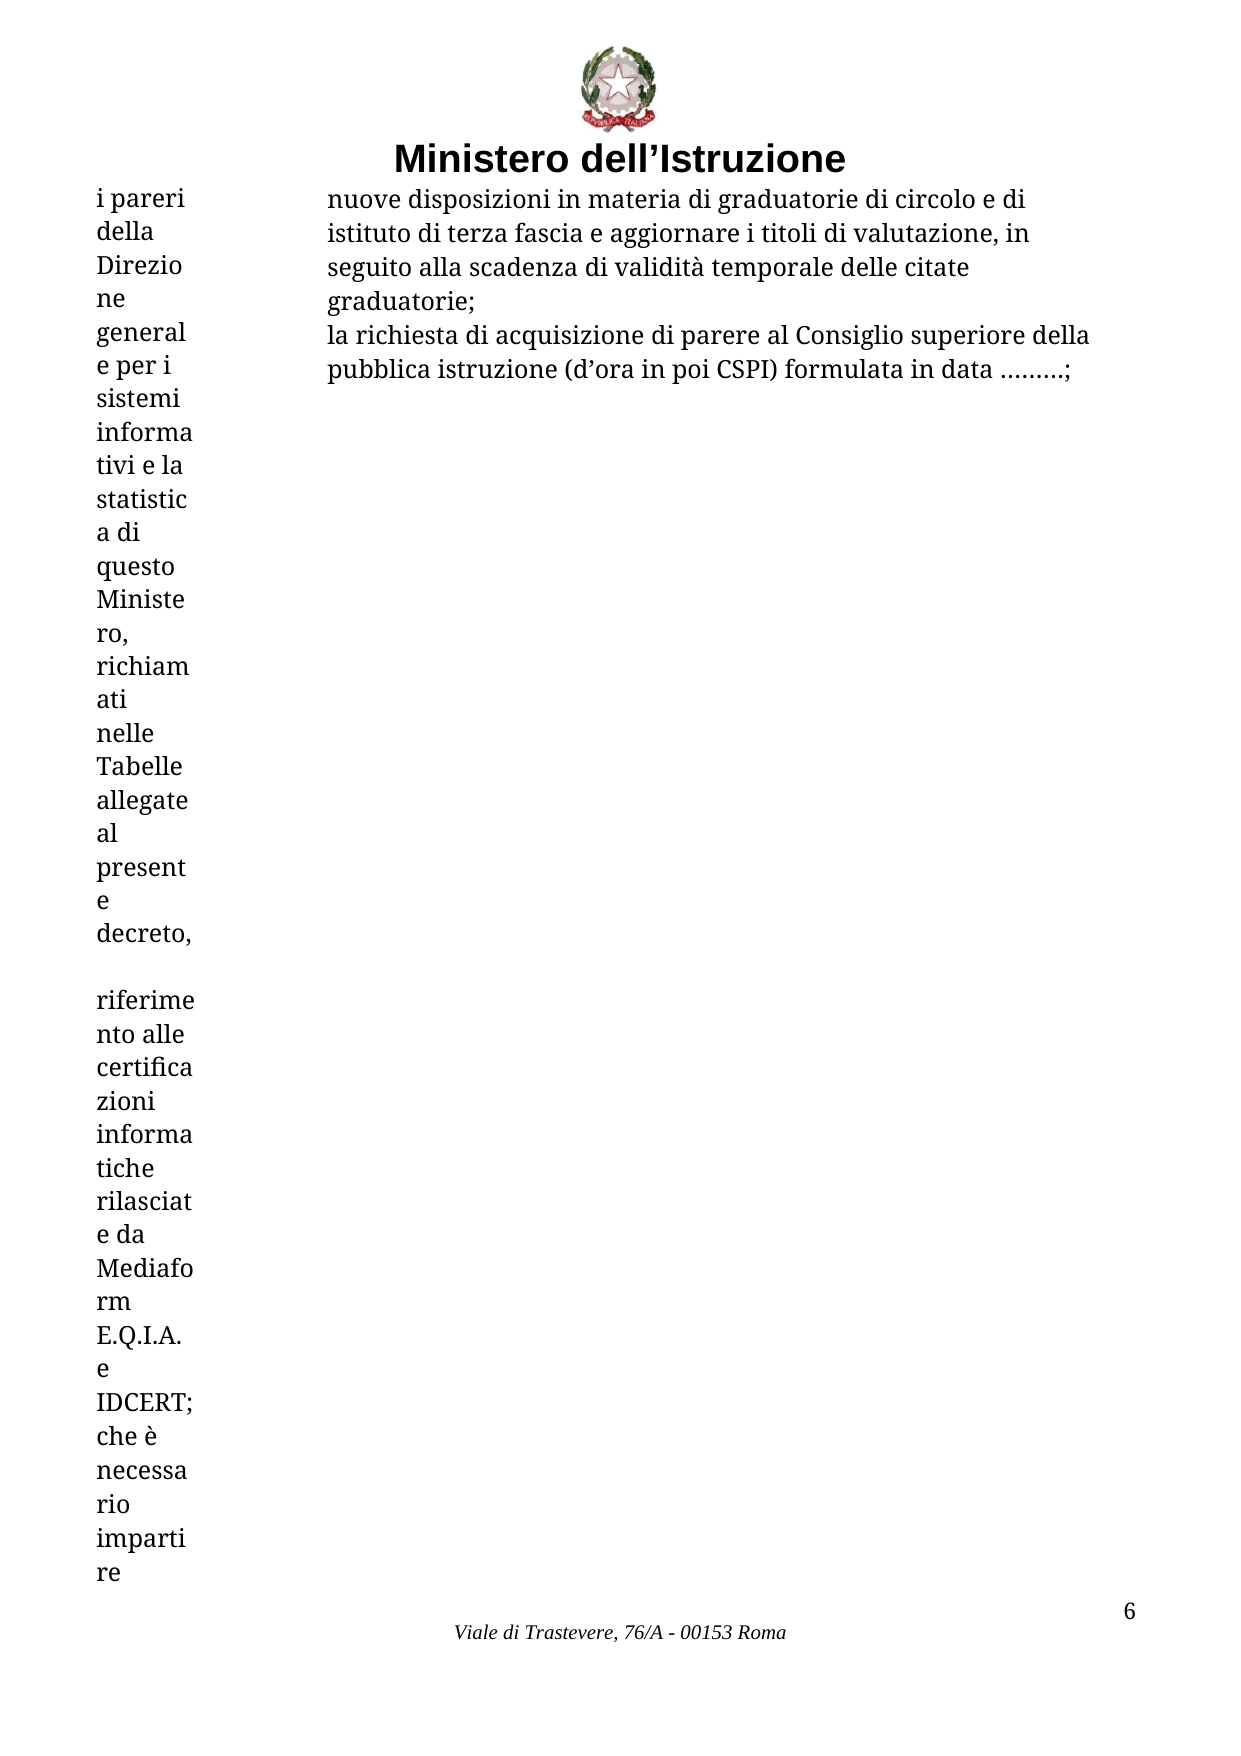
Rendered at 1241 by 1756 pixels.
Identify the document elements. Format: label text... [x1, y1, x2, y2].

picture [578, 42, 661, 136]
text i pareri della Direzione generale per i sistemi informativi e la statistica di questo Ministero, richiamati nelle Tabelle allegate al presente decreto, espressi in riferimento alle certificazioni informatiche rilasciate da Mediaform E.Q.I.A. e IDCERT; [96, 181, 196, 1418]
text che è necessario impartire nuove disposizioni in materia di graduatorie di circolo e di istituto di terza fascia e aggiornare i titoli di valutazione, in seguito alla scadenza di validità temporale delle citate graduatorie; [96, 1418, 191, 1589]
text la richiesta di acquisizione di parere al Consiglio superiore della pubblica istruzione (d’ora in poi CSPI) formulata in data ………; [327, 317, 1101, 386]
text che è necessario impartire nuove disposizioni in materia di graduatorie di circolo e di istituto di terza fascia e aggiornare i titoli di valutazione, in seguito alla scadenza di validità temporale delle citate graduatorie; [327, 181, 1093, 317]
